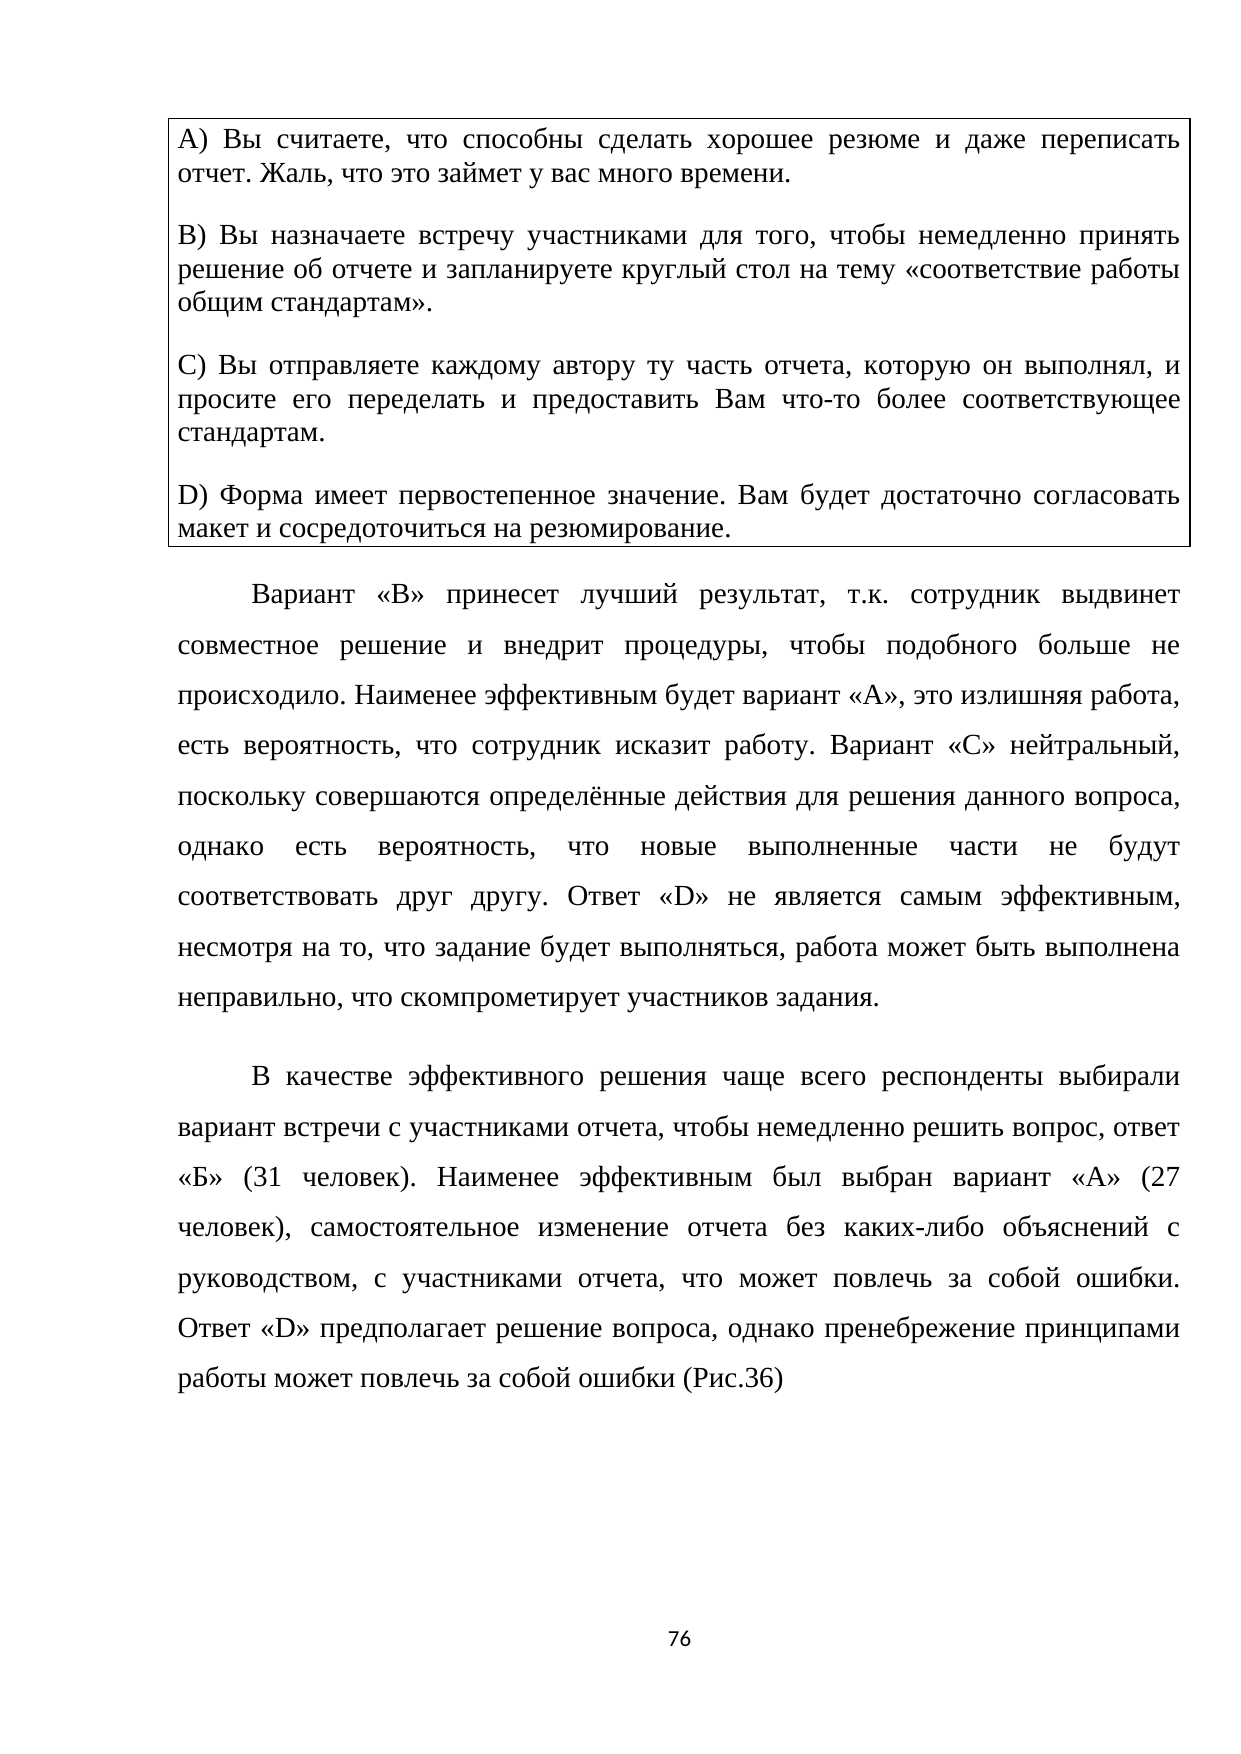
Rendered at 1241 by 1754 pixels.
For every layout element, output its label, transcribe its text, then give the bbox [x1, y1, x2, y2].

text В качестве эффективного решения чаще всего респонденты выбирали вариант встречи с участниками отчета, чтобы немедленно решить вопрос, ответ «Б» (31 человек). Наименее эффективным был выбран вариант «А» (27 человек), самостоятельное изменение отчета без каких-либо объяснений с руководством, с участниками отчета, что может повлечь за собой ошибки. Ответ «D» предполагает решение вопроса, однако пренебрежение принципами работы может повлечь за собой ошибки (Рис.36) [177, 1058, 1181, 1394]
text D) Форма имеет первостепенное значение. Вам будет достаточно согласовать макет и сосредоточиться на резюмирование. [169, 474, 1189, 546]
text A) Вы считаете, что способны сделать хорошее резюме и даже переписать отчет. Жаль, что это займет у вас много времени. [169, 119, 1189, 188]
text B) Вы назначаете встречу участниками для того, чтобы немедленно принять решение об отчете и запланируете круглый стол на тему «соответствие работы общим стандартам». [169, 214, 1189, 318]
text C) Вы отправляете каждому автору ту часть отчета, которую он выполнял, и просите его переделать и предоставить Вам что-то более соответствующее стандартам. [169, 344, 1189, 448]
text Вариант «В» принесет лучший результат, т.к. сотрудник выдвинет совместное решение и внедрит процедуры, чтобы подобного больше не происходило. Наименее эффективным будет вариант «А», это излишняя работа, есть вероятность, что сотрудник исказит работу. Вариант «С» нейтральный, поскольку совершаются определённые действия для решения данного вопроса, однако есть вероятность, что новые выполненные части не будут соответствовать друг другу. Ответ «D» не является самым эффективным, несмотря на то, что задание будет выполняться, работа может быть выполнена неправильно, что скомпрометирует участников задания. [177, 576, 1181, 1012]
